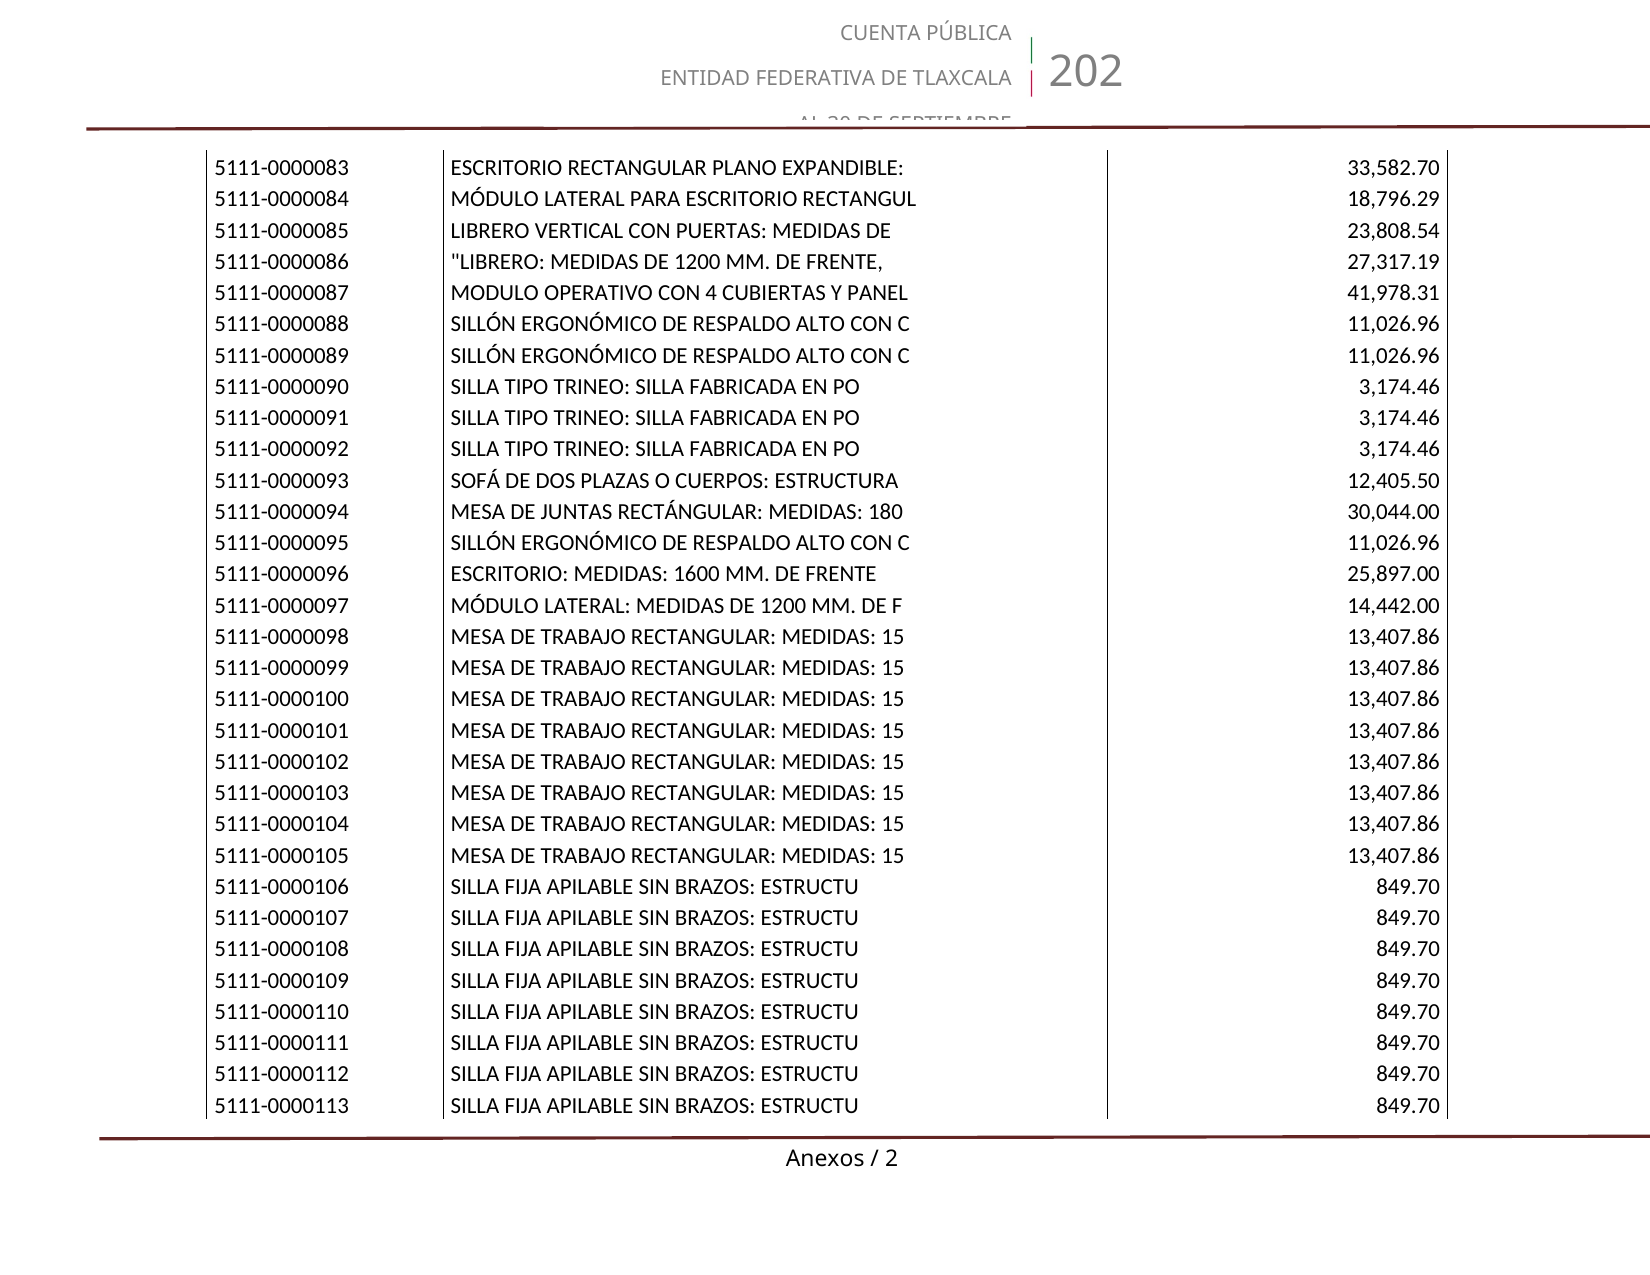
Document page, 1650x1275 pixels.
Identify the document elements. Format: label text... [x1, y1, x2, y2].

table_cell ESCRITORIO RECTANGULAR PLANO EXPANDIBLE: [444, 150, 1107, 181]
table_cell 13,407.86 [1108, 806, 1447, 837]
table_cell 41,978.31 [1108, 275, 1447, 306]
table_cell MÓDULO LATERAL PARA ESCRITORIO RECTANGUL [444, 181, 1107, 212]
table_cell 3,174.46 [1108, 369, 1447, 400]
table_cell 11,026.96 [1108, 525, 1447, 556]
table_cell 5111-0000100 [207, 681, 443, 712]
table_cell 13,407.86 [1108, 744, 1447, 775]
table_cell 5111-0000091 [207, 400, 443, 431]
table_cell 5111-0000110 [207, 994, 443, 1025]
table_cell MESA DE TRABAJO RECTANGULAR: MEDIDAS: 15 [444, 806, 1107, 837]
table_cell 25,897.00 [1108, 556, 1447, 587]
table_cell 849.70 [1108, 931, 1447, 962]
table_cell 5111-0000096 [207, 556, 443, 587]
table_cell 5111-0000098 [207, 619, 443, 650]
table_cell 5111-0000092 [207, 431, 443, 462]
table_cell 5111-0000111 [207, 1025, 443, 1056]
table_cell 5111-0000102 [207, 744, 443, 775]
table_cell 11,026.96 [1108, 306, 1447, 337]
table_cell SOFÁ DE DOS PLAZAS O CUERPOS: ESTRUCTURA [444, 462, 1107, 494]
table_cell 849.70 [1108, 900, 1447, 931]
table_cell 13,407.86 [1108, 650, 1447, 681]
table_cell 13,407.86 [1108, 775, 1447, 806]
table_cell SILLA FIJA APILABLE SIN BRAZOS: ESTRUCTU [444, 869, 1107, 900]
table_cell 5111-0000094 [207, 494, 443, 525]
table_cell 849.70 [1108, 963, 1447, 994]
table_cell 5111-0000085 [207, 213, 443, 244]
table_cell 5111-0000087 [207, 275, 443, 306]
table_cell 14,442.00 [1108, 588, 1447, 619]
table_cell 5111-0000097 [207, 588, 443, 619]
table_cell 849.70 [1108, 869, 1447, 900]
table_cell 5111-0000084 [207, 181, 443, 212]
table_cell 33,582.70 [1108, 150, 1447, 181]
table_cell 5111-0000090 [207, 369, 443, 400]
table_cell 5111-0000108 [207, 931, 443, 962]
table_cell 5111-0000104 [207, 806, 443, 837]
table_cell 11,026.96 [1108, 337, 1447, 369]
table_cell MESA DE TRABAJO RECTANGULAR: MEDIDAS: 15 [444, 619, 1107, 650]
table_cell SILLA FIJA APILABLE SIN BRAZOS: ESTRUCTU [444, 963, 1107, 994]
table_cell SILLA TIPO TRINEO: SILLA FABRICADA EN PO [444, 431, 1107, 462]
table_cell "LIBRERO: MEDIDAS DE 1200 MM. DE FRENTE, [444, 244, 1107, 275]
table_cell 5111-0000089 [207, 337, 443, 369]
table_cell SILLA TIPO TRINEO: SILLA FABRICADA EN PO [444, 400, 1107, 431]
table_cell SILLA FIJA APILABLE SIN BRAZOS: ESTRUCTU [444, 994, 1107, 1025]
table_cell ESCRITORIO: MEDIDAS: 1600 MM. DE FRENTE [444, 556, 1107, 587]
table_cell 23,808.54 [1108, 213, 1447, 244]
table_cell 5111-0000105 [207, 838, 443, 869]
table_cell 12,405.50 [1108, 462, 1447, 494]
picture [1026, 28, 1041, 99]
table_cell 849.70 [1108, 1056, 1447, 1087]
table_cell 5111-0000099 [207, 650, 443, 681]
table_cell 13,407.86 [1108, 713, 1447, 744]
table_cell MESA DE TRABAJO RECTANGULAR: MEDIDAS: 15 [444, 775, 1107, 806]
table_cell 849.70 [1108, 1088, 1447, 1119]
table_cell 30,044.00 [1108, 494, 1447, 525]
table_cell SILLÓN ERGONÓMICO DE RESPALDO ALTO CON C [444, 525, 1107, 556]
table_cell 13,407.86 [1108, 619, 1447, 650]
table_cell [444, 1025, 1107, 1056]
table_cell 5111-0000113 [207, 1088, 443, 1119]
table_cell MESA DE TRABAJO RECTANGULAR: MEDIDAS: 15 [444, 744, 1107, 775]
table_cell LIBRERO VERTICAL CON PUERTAS: MEDIDAS DE [444, 213, 1107, 244]
table_cell 13,407.86 [1108, 838, 1447, 869]
table_cell MÓDULO LATERAL: MEDIDAS DE 1200 MM. DE F [444, 588, 1107, 619]
table_cell 849.70 [1108, 994, 1447, 1025]
table_cell 5111-0000095 [207, 525, 443, 556]
table_cell MESA DE TRABAJO RECTANGULAR: MEDIDAS: 15 [444, 681, 1107, 712]
table_cell 3,174.46 [1108, 400, 1447, 431]
table_cell 3,174.46 [1108, 431, 1447, 462]
table_cell SILLÓN ERGONÓMICO DE RESPALDO ALTO CON C [444, 306, 1107, 337]
table_cell 5111-0000103 [207, 775, 443, 806]
table_cell MESA DE TRABAJO RECTANGULAR: MEDIDAS: 15 [444, 713, 1107, 744]
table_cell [444, 1056, 1107, 1087]
table_cell SILLÓN ERGONÓMICO DE RESPALDO ALTO CON C [444, 337, 1107, 369]
table_cell 849.70 [1108, 1025, 1447, 1056]
table_cell 5111-0000106 [207, 869, 443, 900]
table_cell 27,317.19 [1108, 244, 1447, 275]
table_cell MESA DE JUNTAS RECTÁNGULAR: MEDIDAS: 180 [444, 494, 1107, 525]
table_cell 5111-0000086 [207, 244, 443, 275]
table_cell MESA DE TRABAJO RECTANGULAR: MEDIDAS: 15 [444, 650, 1107, 681]
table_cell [444, 1088, 1107, 1119]
table_cell SILLA FIJA APILABLE SIN BRAZOS: ESTRUCTU [444, 931, 1107, 962]
table_cell 5111-0000109 [207, 963, 443, 994]
table_cell 5111-0000112 [207, 1056, 443, 1087]
table_cell 18,796.29 [1108, 181, 1447, 212]
table_cell 5111-0000088 [207, 306, 443, 337]
table_cell MODULO OPERATIVO CON 4 CUBIERTAS Y PANEL [444, 275, 1107, 306]
table_cell SILLA FIJA APILABLE SIN BRAZOS: ESTRUCTU [444, 900, 1107, 931]
table_cell SILLA TIPO TRINEO: SILLA FABRICADA EN PO [444, 369, 1107, 400]
table_cell 5111-0000093 [207, 462, 443, 494]
table_cell 5111-0000107 [207, 900, 443, 931]
table_cell 13,407.86 [1108, 681, 1447, 712]
table_cell 5111-0000101 [207, 713, 443, 744]
table_cell MESA DE TRABAJO RECTANGULAR: MEDIDAS: 15 [444, 838, 1107, 869]
table_cell 5111-0000083 [207, 150, 443, 181]
